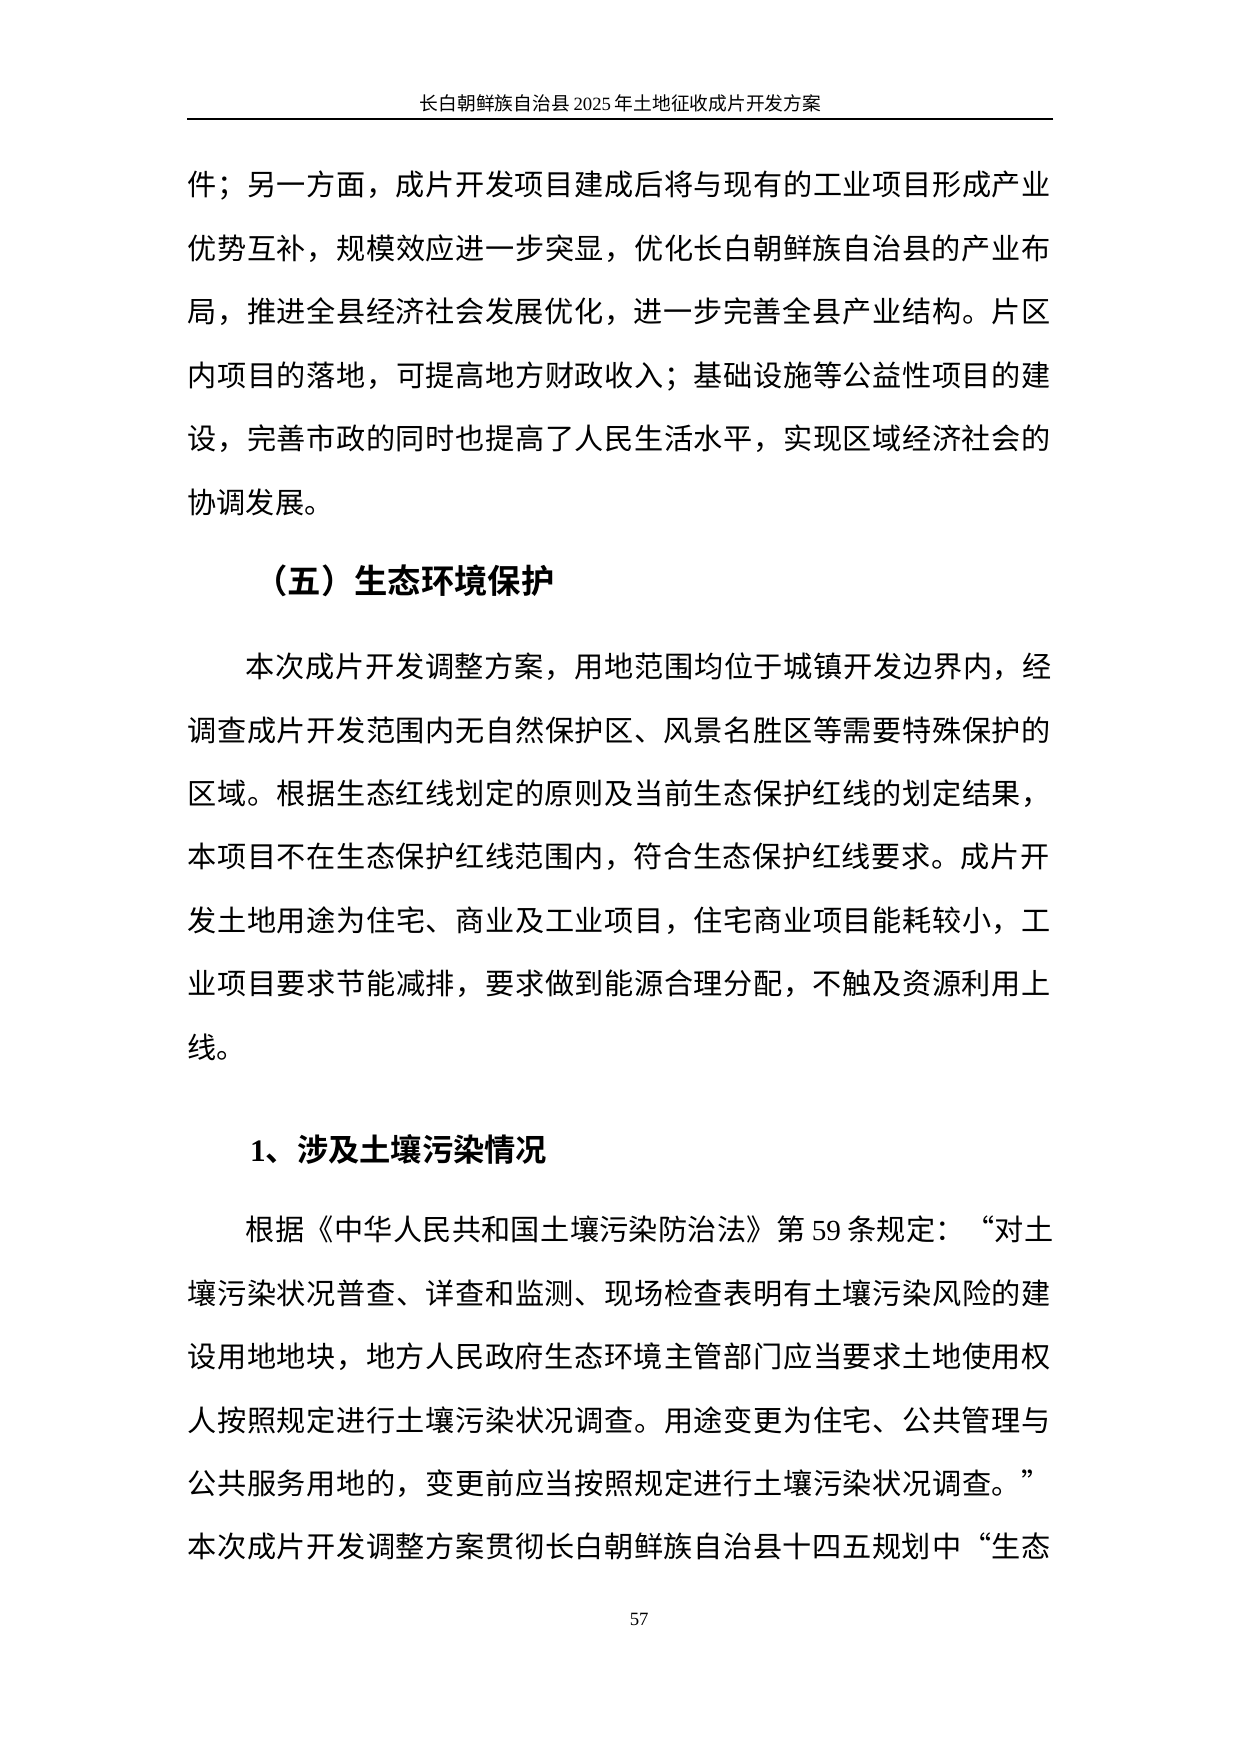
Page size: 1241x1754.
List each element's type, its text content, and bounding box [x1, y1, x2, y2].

subtitle （五）生态环境保护 [187, 555, 1053, 603]
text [187, 1207, 1053, 1566]
text 本次成片开发调整方案，用地范围均位于城镇开发边界内，经调查成片开发范围内无自然保护区、风景名胜区等需要特殊保护的区域。根据生态红线划定的原则及当前生态保护红线的划定结果，本项目不在生态保护红线范围内，符合生态保护红线要求。成片开发土地用途为住宅、商业及工业项目，住宅商业项目能耗较小，工业项目要求节能减排，要求做到能源合理分配，不触及资源利用上线。 [187, 644, 1053, 1067]
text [187, 162, 1053, 521]
subtitle 1、涉及土壤污染情况 [187, 1115, 1053, 1180]
